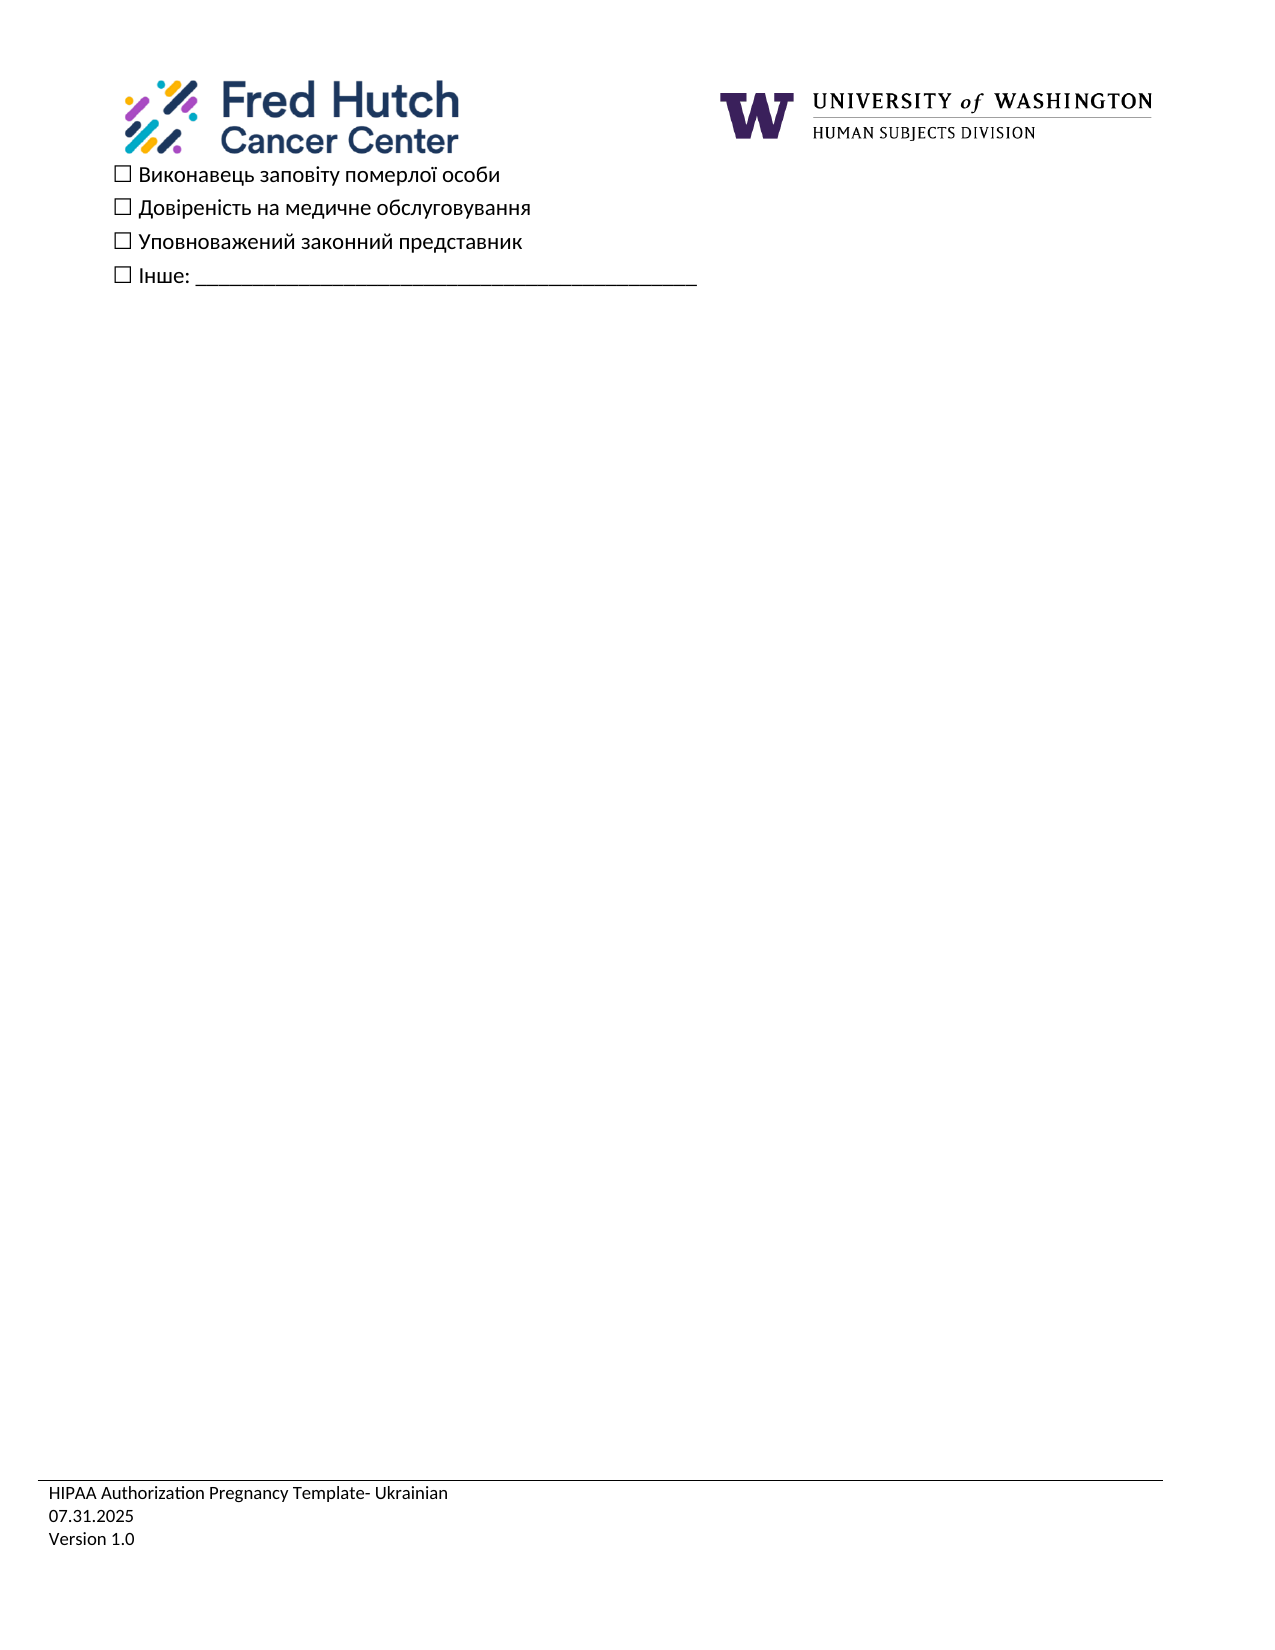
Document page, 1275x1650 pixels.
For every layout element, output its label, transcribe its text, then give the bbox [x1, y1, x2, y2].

text Інше: ____________________________________________ [112, 259, 1162, 290]
text Уповноважений законний представник [112, 225, 1162, 256]
picture [117, 75, 469, 158]
text Виконавець заповіту померлої особи [112, 157, 1162, 189]
picture [720, 93, 1152, 141]
text Довіреність на медичне обслуговування [112, 191, 1162, 222]
